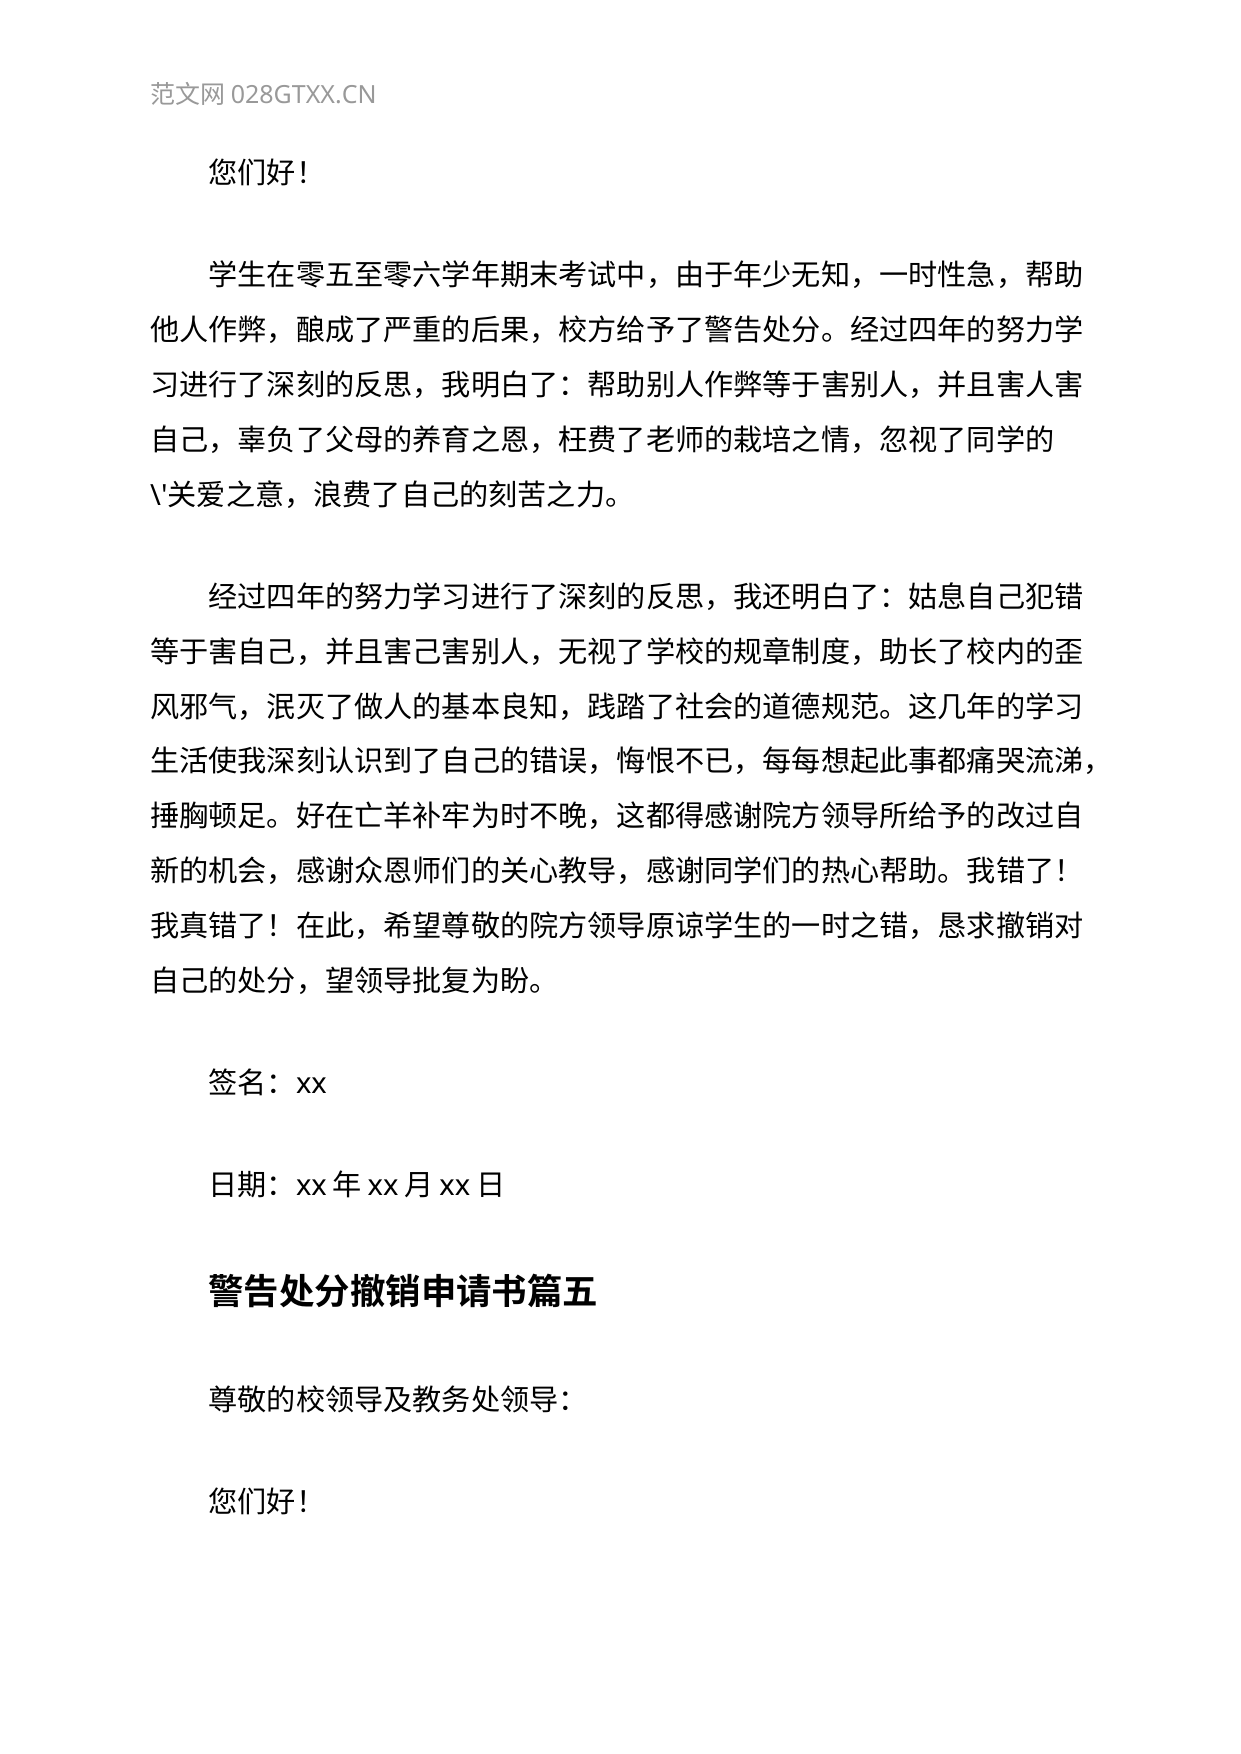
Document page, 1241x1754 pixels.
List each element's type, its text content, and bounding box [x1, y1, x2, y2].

text 日期：xx年xx月xx日 [150, 1161, 1090, 1204]
text 您们好！ [150, 150, 1090, 192]
text 警告处分撤销申请书篇五 [150, 1263, 1090, 1314]
text 经过四年的努力学习进行了深刻的反思，我还明白了：姑息自己犯错等于害自己，并且害己害别人，无视了学校的规章制度，助长了校内的歪风邪气，泯灭了做人的基本良知，践踏了社会的道德规范。这几年的学习生活使我深刻认识到了自己的错误，悔恨不已，每每想起此事都痛哭流涕，捶胸顿足。好在亡羊补牢为时不晚，这都得感谢院方领导所给予的改过自新的机会，感谢众恩师们的关心教导，感谢同学们的热心帮助。我错了！我真错了！在此，希望尊敬的院方领导原谅学生的一时之错，恳求撤销对自己的处分，望领导批复为盼。 [150, 573, 1090, 1000]
text 尊敬的校领导及教务处领导： [150, 1377, 1090, 1419]
text 签名：xx [150, 1059, 1090, 1102]
text 学生在零五至零六学年期末考试中，由于年少无知，一时性急，帮助他人作弊，酿成了严重的后果，校方给予了警告处分。经过四年的努力学习进行了深刻的反思，我明白了：帮助别人作弊等于害别人，并且害人害自己，辜负了父母的养育之恩，枉费了老师的栽培之情，忽视了同学的\'关爱之意，浪费了自己的刻苦之力。 [150, 252, 1090, 514]
text 您们好！ [150, 1478, 1090, 1521]
